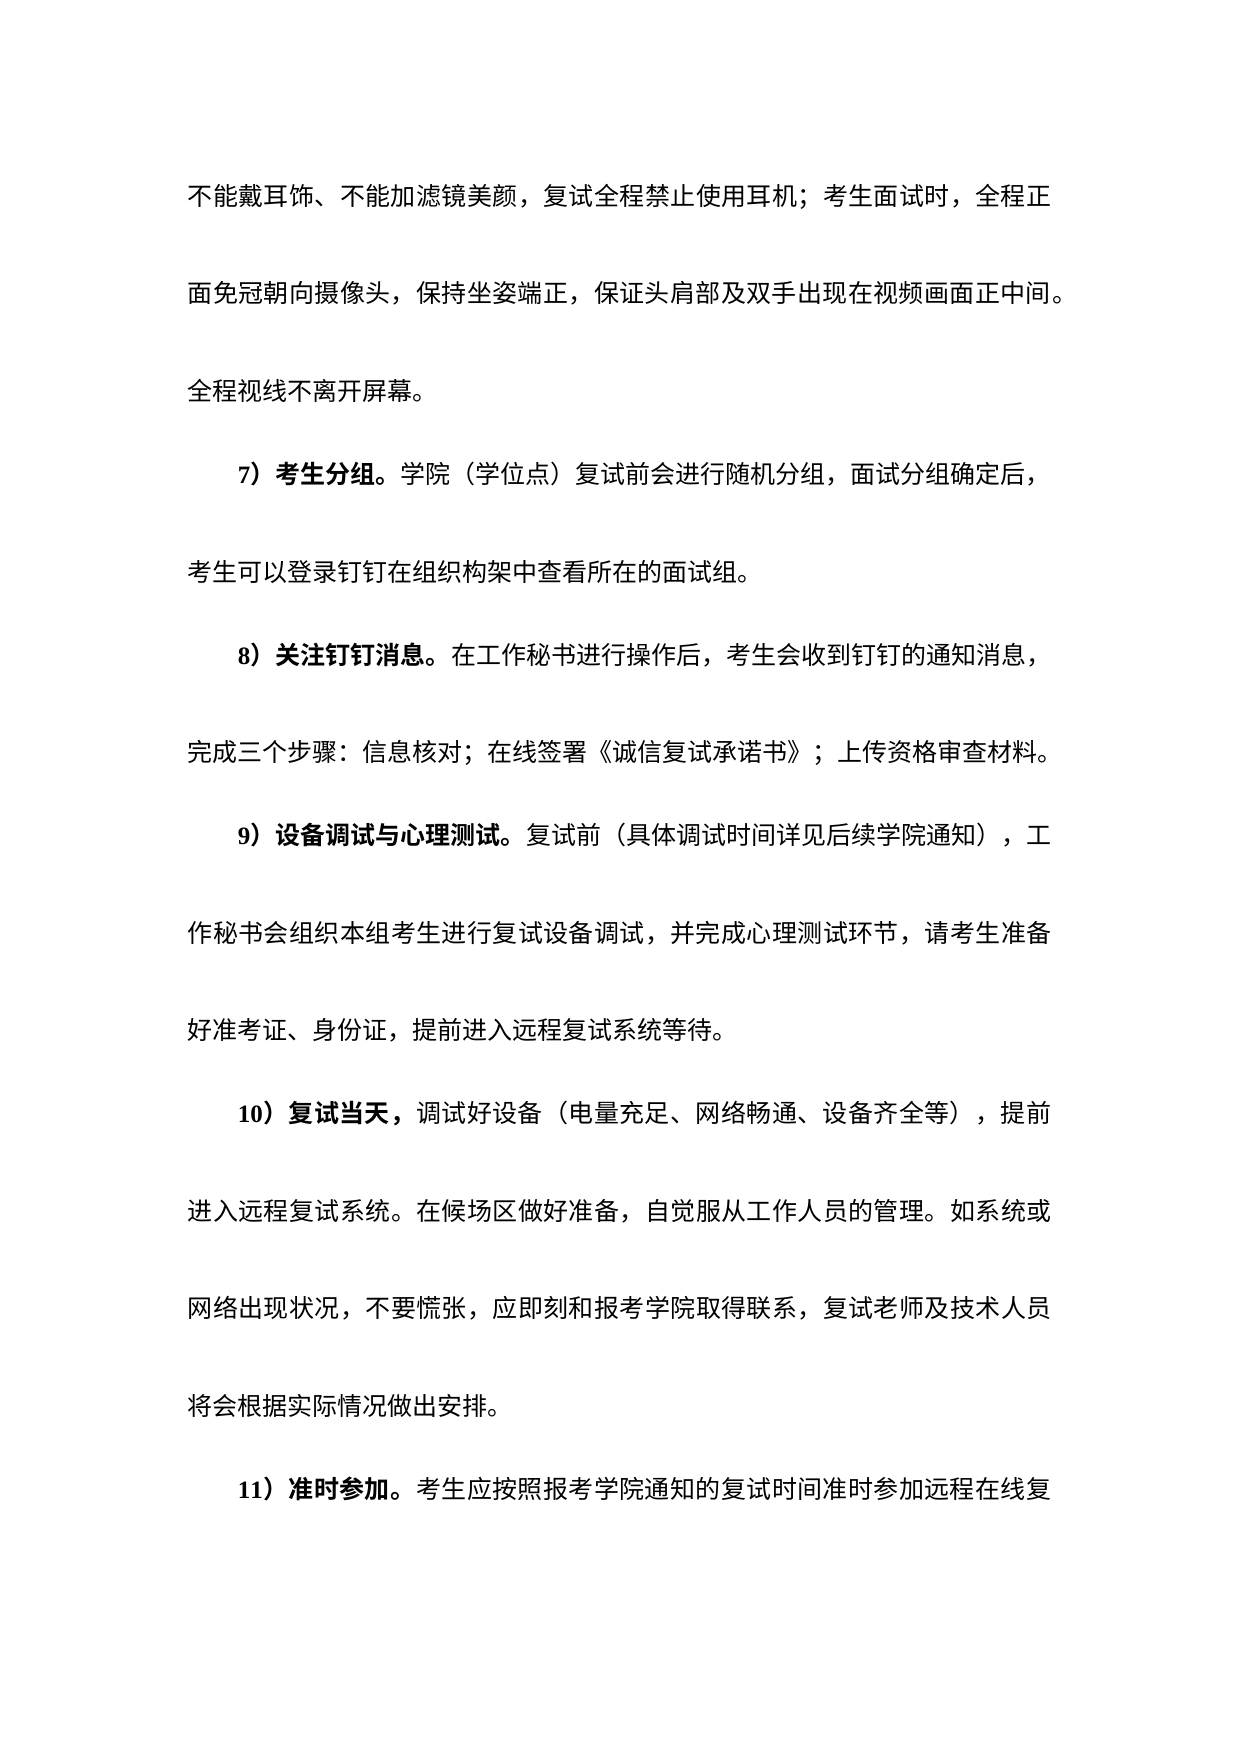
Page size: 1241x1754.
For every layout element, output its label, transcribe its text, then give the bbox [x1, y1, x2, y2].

text 9）设备调试与心理测试。复试前（具体调试时间详见后续学院通知），工作秘书会组织本组考生进行复试设备调试，并完成心理测试环节，请考生准备好准考证、身份证，提前进入远程复试系统等待。 [187, 801, 1053, 1061]
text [187, 1455, 1053, 1520]
text 10）复试当天，调试好设备（电量充足、网络畅通、设备齐全等），提前进入远程复试系统。在候场区做好准备，自觉服从工作人员的管理。如系统或网络出现状况，不要慌张，应即刻和报考学院取得联系，复试老师及技术人员将会根据实际情况做出安排。 [187, 1079, 1053, 1437]
text 7）考生分组。学院（学位点）复试前会进行随机分组，面试分组确定后，考生可以登录钉钉在组织构架中查看所在的面试组。 [187, 440, 1053, 603]
text 8）关注钉钉消息。在工作秘书进行操作后，考生会收到钉钉的通知消息，完成三个步骤：信息核对；在线签署《诚信复试承诺书》；上传资格审查材料。 [187, 621, 1053, 783]
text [187, 162, 1053, 422]
